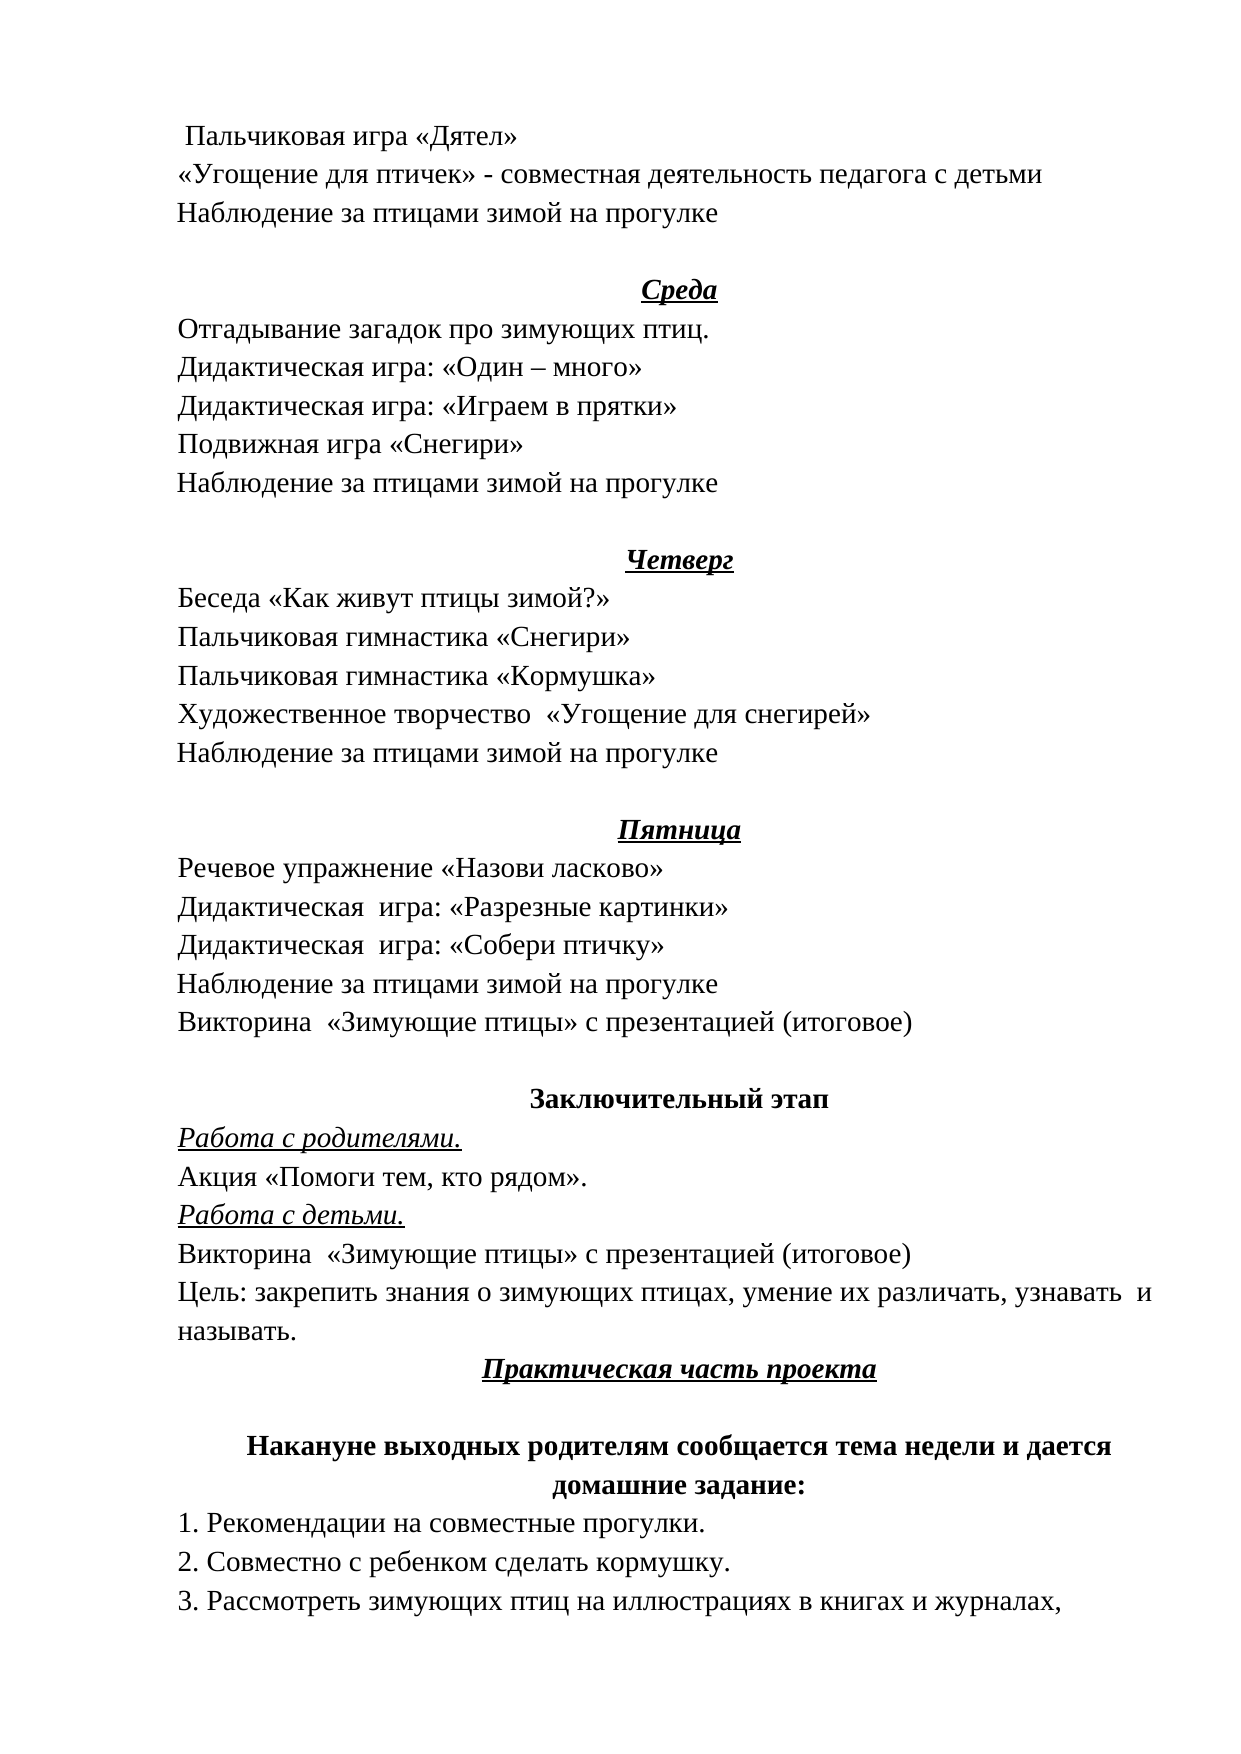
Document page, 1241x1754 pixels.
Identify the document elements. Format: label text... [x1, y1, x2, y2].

text Цель: закрепить знания о зимующих птицах, умение их различать, узнавать и называть. [177, 1274, 1181, 1346]
text Речевое упражнение «Назови ласково» [177, 850, 1181, 884]
text Беседа «Как живут птицы зимой?» [177, 581, 1181, 614]
text Работа с детьми. [177, 1197, 1181, 1231]
text Дидактическая игра: «Играем в прятки» [177, 388, 1181, 421]
text Дидактическая игра: «Разрезные картинки» [177, 889, 1181, 922]
text 1. Рекомендации на совместные прогулки. [177, 1506, 1181, 1539]
text Отгадывание загадок про зимующих птиц. [177, 311, 1181, 344]
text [177, 1583, 1181, 1616]
text Наблюдение за птицами зимой на прогулке [118, 735, 1139, 768]
text Накануне выходных родителям сообщается тема недели и дается домашние задание: [177, 1428, 1181, 1501]
text «Угощение для птичек» - совместная деятельность педагога с детьми [177, 157, 1181, 190]
text Четверг [177, 542, 1181, 576]
text Пальчиковая гимнастика «Снегири» [177, 619, 1181, 653]
text Пальчиковая гимнастика «Кормушка» [177, 658, 1181, 691]
text Среда [177, 272, 1181, 306]
text Викторина «Зимующие птицы» с презентацией (итоговое) [177, 1004, 1181, 1038]
text Дидактическая игра: «Один – много» [177, 349, 1181, 383]
text Акция «Помоги тем, кто рядом». [177, 1159, 1181, 1192]
text Художественное творчество «Угощение для снегирей» [177, 696, 1181, 730]
text Наблюдение за птицами зимой на прогулке [118, 195, 1139, 229]
text 2. Совместно с ребенком сделать кормушку. [177, 1544, 1181, 1578]
text Заключительный этап [177, 1082, 1181, 1115]
text Викторина «Зимующие птицы» с презентацией (итоговое) [177, 1236, 1181, 1269]
text Пятница [177, 812, 1181, 845]
text Наблюдение за птицами зимой на прогулке [118, 465, 1139, 498]
text Работа с родителями. [177, 1120, 1181, 1154]
text Пальчиковая игра «Дятел» [177, 118, 1181, 152]
text Дидактическая игра: «Собери птичку» [177, 927, 1181, 961]
text Подвижная игра «Снегири» [177, 426, 1181, 460]
text Наблюдение за птицами зимой на прогулке [118, 966, 1139, 999]
text Практическая часть проекта [177, 1351, 1181, 1385]
